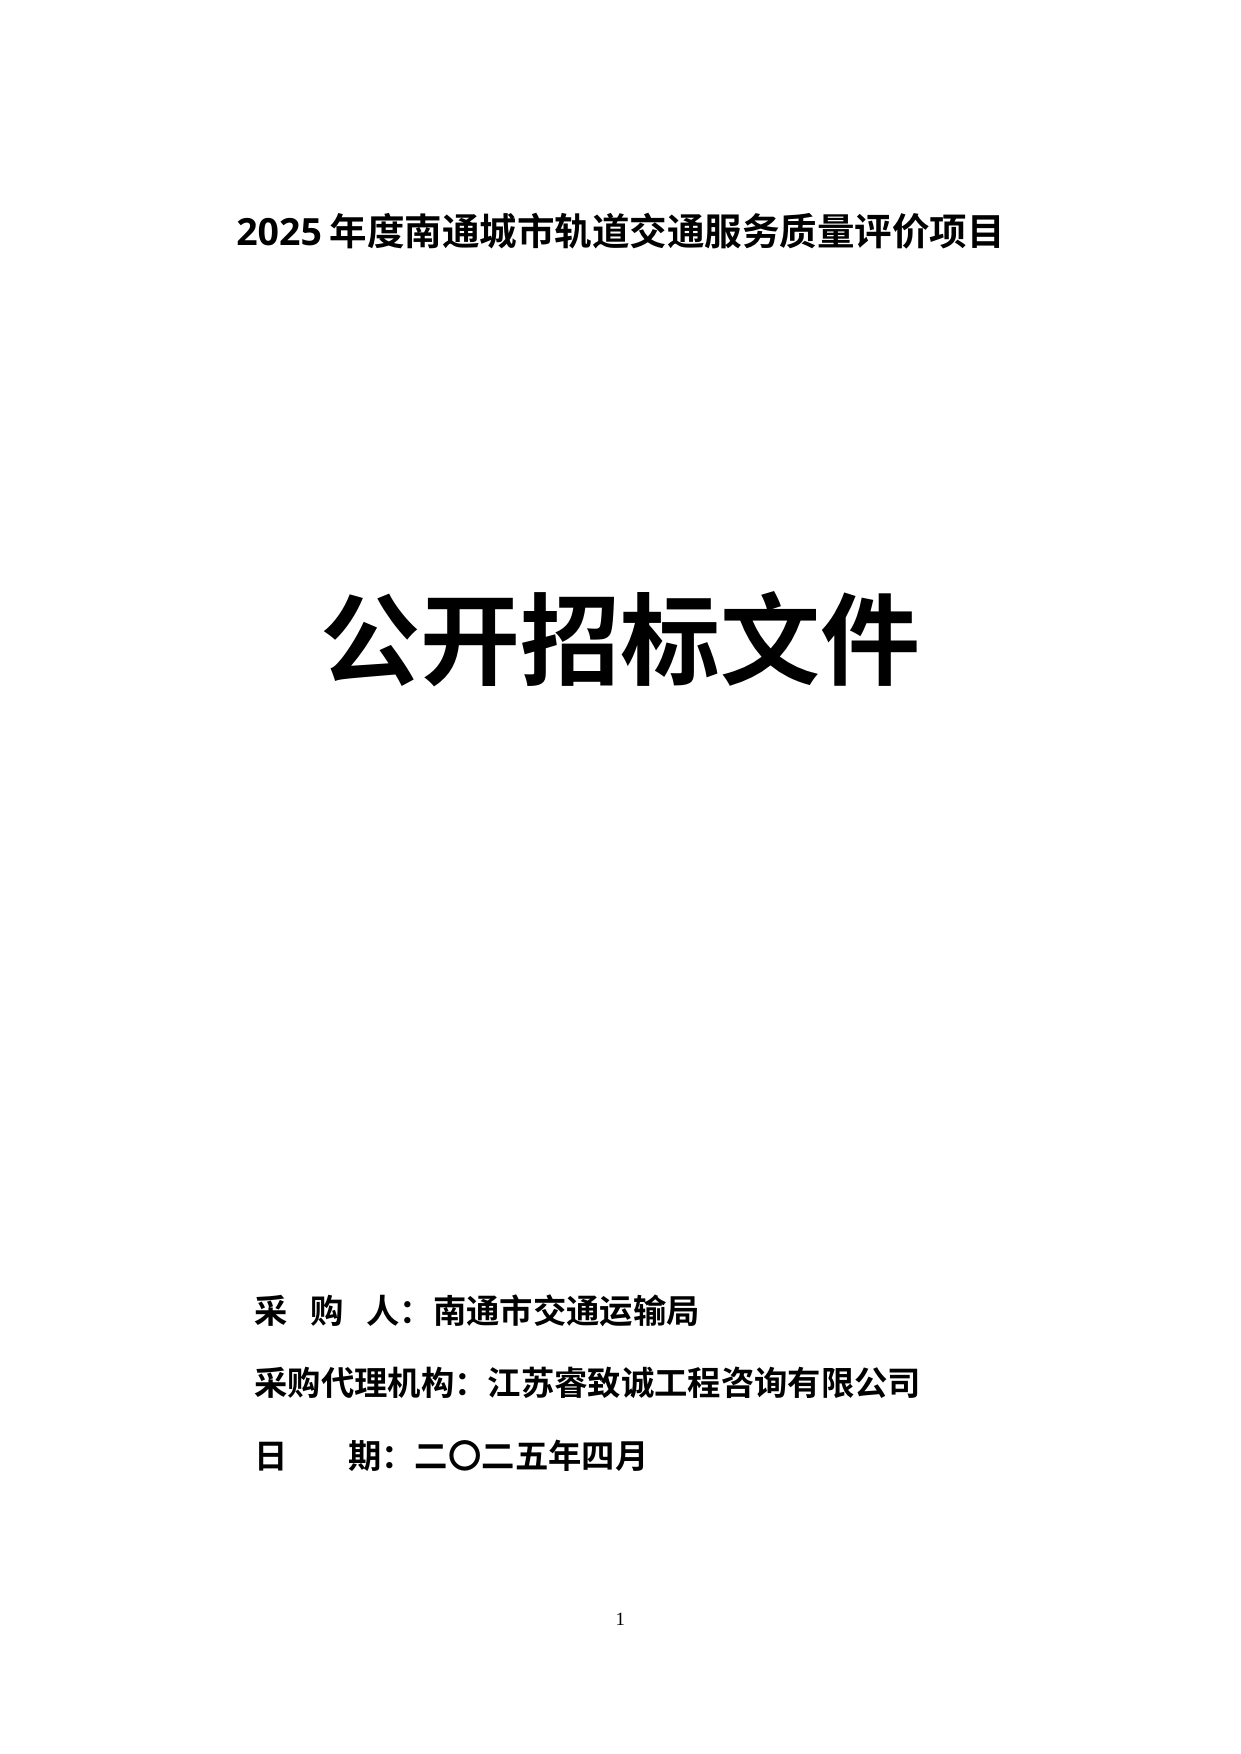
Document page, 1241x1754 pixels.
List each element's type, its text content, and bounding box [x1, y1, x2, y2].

text 2025年度南通城市轨道交通服务质量评价项目 [187, 202, 1053, 257]
text 采 购 人：南通市交通运输局 [187, 1285, 1053, 1333]
text 采购代理机构：江苏睿致诚工程咨询有限公司 [187, 1357, 1053, 1405]
text 日 期：二〇二五年四月 [187, 1429, 1053, 1478]
text 公开招标文件 [187, 562, 1053, 707]
